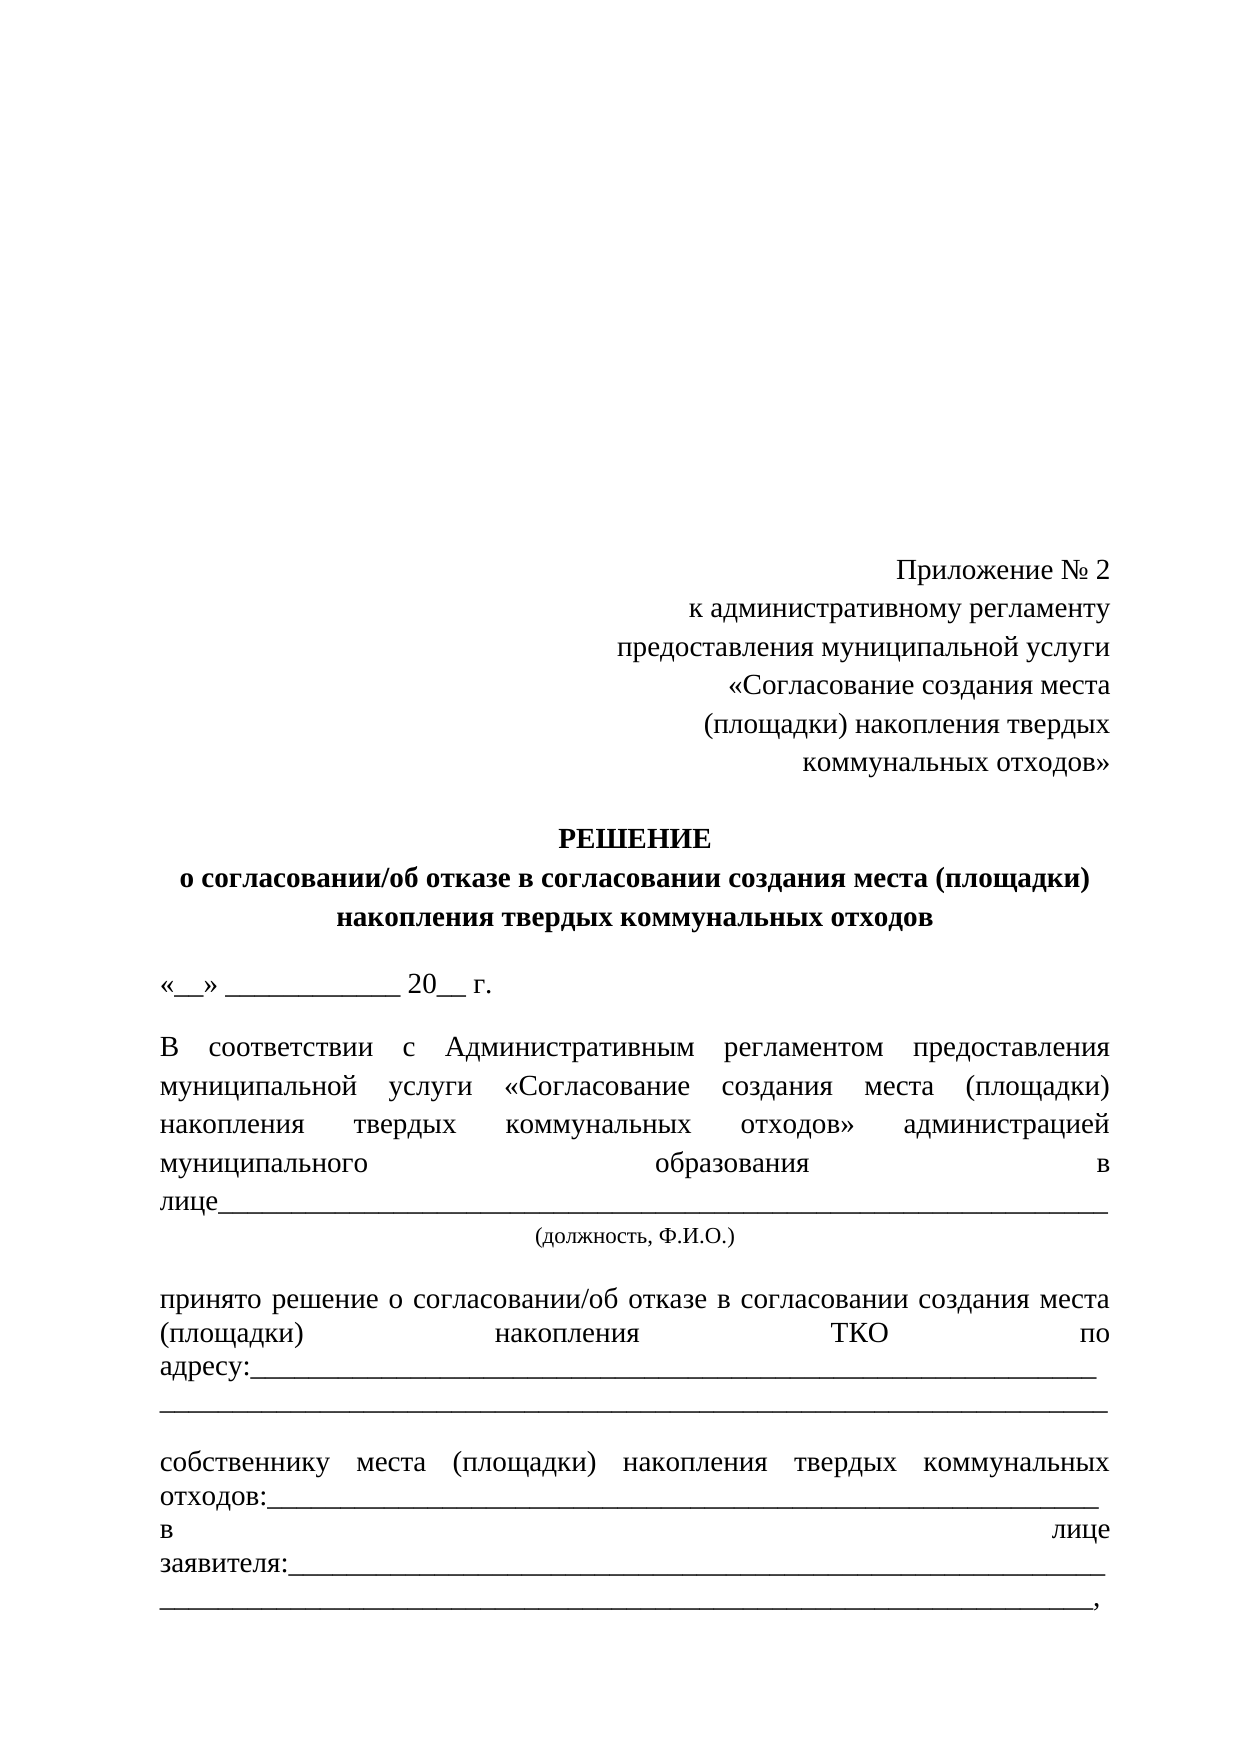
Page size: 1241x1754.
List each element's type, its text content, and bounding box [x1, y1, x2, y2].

text собственнику места (площадки) накопления твердых коммунальных отходов:_________________________________________________________в лице заявителя:________________________________________________________________________________________________________________________, [159, 1444, 1110, 1612]
text к административному регламенту [159, 590, 1110, 624]
text накопления твердых коммунальных отходов [159, 899, 1110, 932]
text «__» ____________ 20__ г. [159, 966, 1110, 1000]
text РЕШЕНИЕ [159, 822, 1110, 855]
text В соответствии с Административным регламентом предоставления муниципальной услуги «Согласование создания места (площадки) накопления твердых коммунальных отходов» администрацией муниципального образования в лице_____________________________________________________________ [159, 1029, 1110, 1217]
text Приложение № 2 [159, 552, 1110, 585]
text принято решение о согласовании/об отказе в согласовании создания места (площадки) накопления ТКО по адресу:___________________________________________________________________________________________________________________________ [159, 1281, 1110, 1415]
text (площадки) накопления твердых [159, 706, 1110, 739]
text о согласовании/об отказе в согласовании создания места (площадки) [159, 860, 1110, 894]
text (должность, Ф.И.О.) [159, 1222, 1110, 1248]
text коммунальных отходов» [159, 744, 1110, 778]
text «Согласование создания места [159, 667, 1110, 701]
text предоставления муниципальной услуги [159, 629, 1110, 662]
